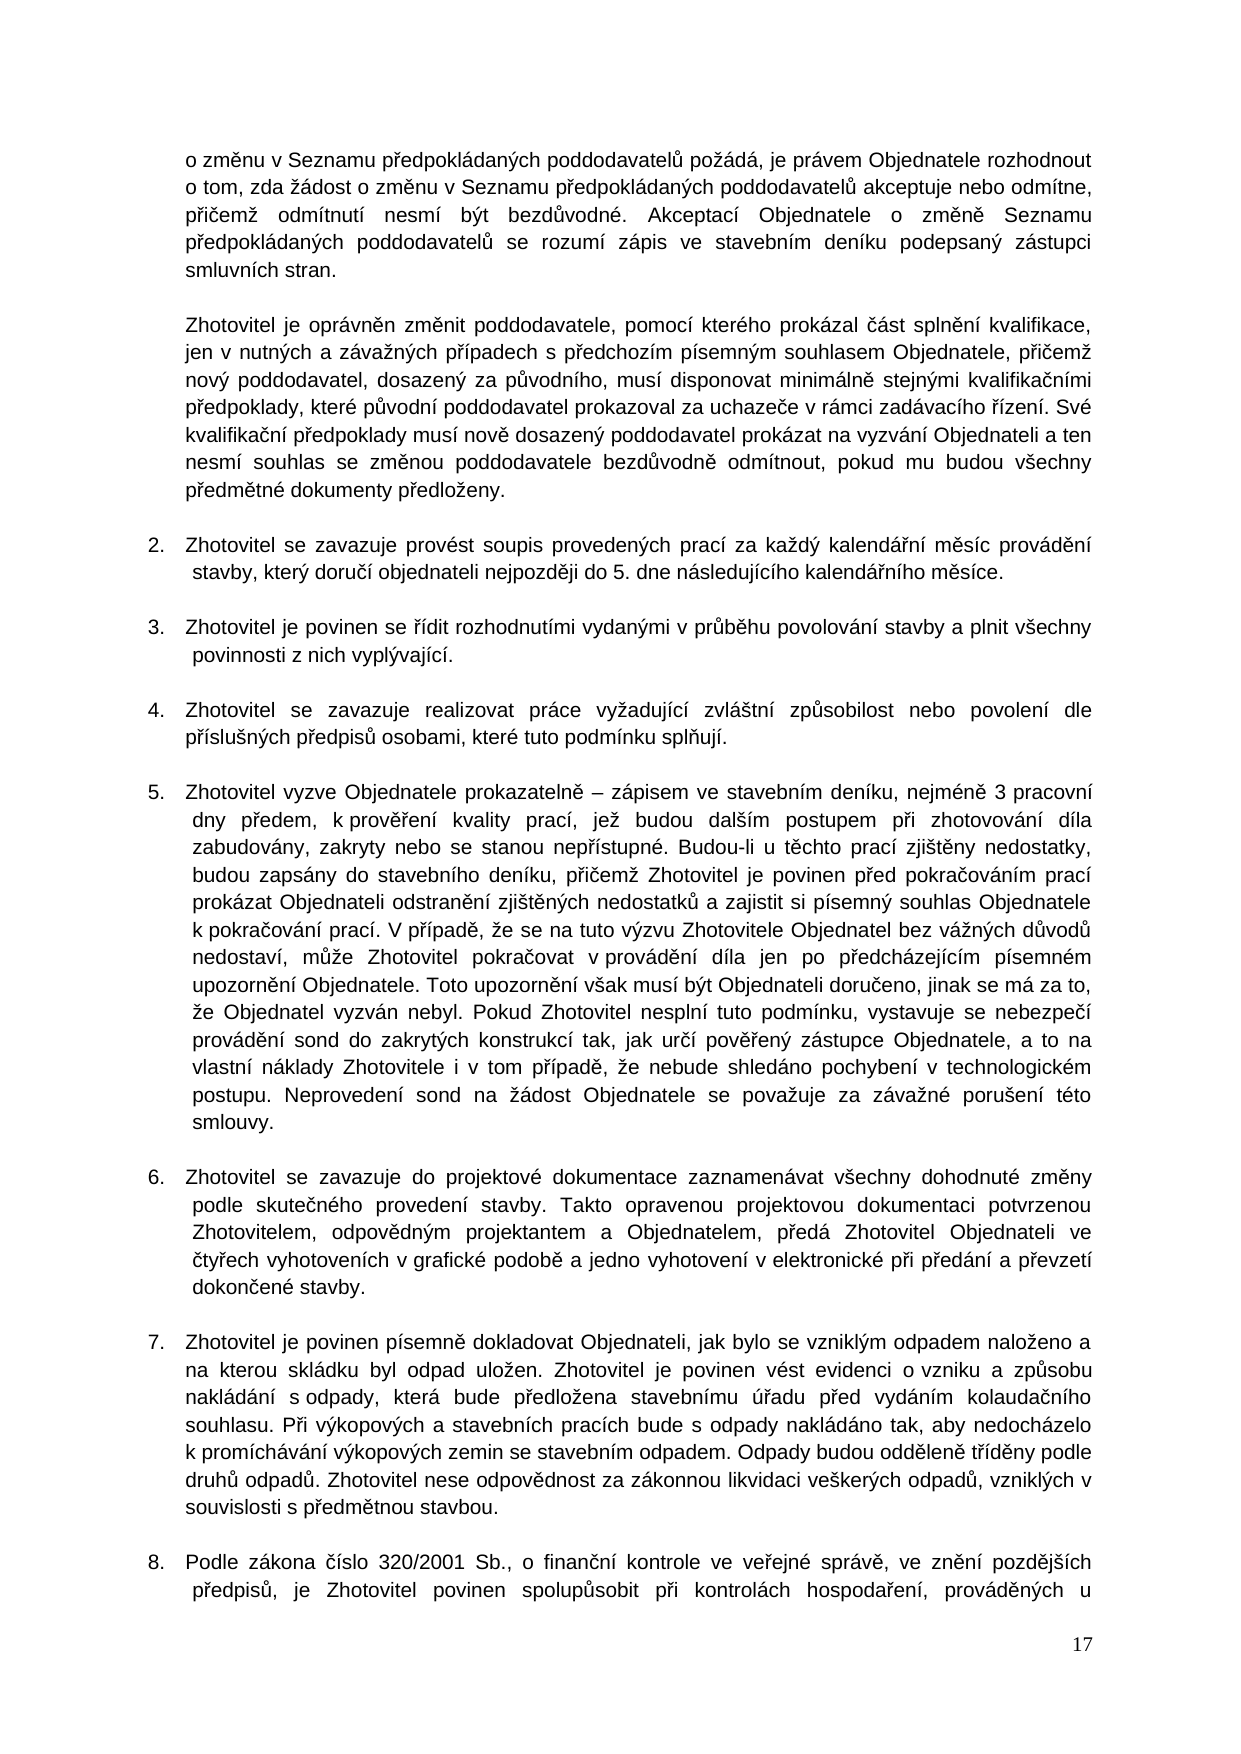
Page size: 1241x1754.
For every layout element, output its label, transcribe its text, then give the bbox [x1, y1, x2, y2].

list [148, 1550, 1093, 1602]
text Zhotovitel je oprávněn změnit poddodavatele, pomocí kterého prokázal část splnění kvalifikace, jen v nutných a závažných případech s předchozím písemným souhlasem Objednatele, přičemž nový poddodavatel, dosazený za původního, musí disponovat minimálně stejnými kvalifikačními předpoklady, které původní poddodavatel prokazoval za uchazeče v rámci zadávacího řízení. Své kvalifikační předpoklady musí nově dosazený poddodavatel prokázat na vyzvání Objednateli a ten nesmí souhlas se změnou poddodavatele bezdůvodně odmítnout, pokud mu budou všechny předmětné dokumenty předloženy. [185, 313, 1093, 502]
list Zhotovitel se zavazuje do projektové dokumentace zaznamenávat všechny dohodnuté změny podle skutečného provedení stavby. Takto opravenou projektovou dokumentaci potvrzenou Zhotovitelem, odpovědným projektantem a Objednatelem, předá Zhotovitel Objednateli ve čtyřech vyhotoveních v grafické podobě a jedno vyhotovení v elektronické při předání a převzetí dokončené stavby. [148, 1165, 1093, 1299]
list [148, 148, 1093, 282]
list Zhotovitel je povinen se řídit rozhodnutími vydanými v průběhu povolování stavby a plnit všechny povinnosti z nich vyplývající. [148, 615, 1093, 667]
list Zhotovitel se zavazuje realizovat práce vyžadující zvláštní způsobilost nebo povolení dle příslušných předpisů osobami, které tuto podmínku splňují. [148, 698, 1093, 749]
list Zhotovitel vyzve Objednatele prokazatelně – zápisem ve stavebním deníku, nejméně 3 pracovní dny předem, k prověření kvality prací, jež budou dalším postupem při zhotovování díla zabudovány, zakryty nebo se stanou nepřístupné. Budou-li u těchto prací zjištěny nedostatky, budou zapsány do stavebního deníku, přičemž Zhotovitel je povinen před pokračováním prací prokázat Objednateli odstranění zjištěných nedostatků a zajistit si písemný souhlas Objednatele k pokračování prací. V případě, že se na tuto výzvu Zhotovitele Objednatel bez vážných důvodů nedostaví, může Zhotovitel pokračovat v provádění díla jen po předcházejícím písemném upozornění Objednatele. Toto upozornění však musí být Objednateli doručeno, jinak se má za to, že Objednatel vyzván nebyl. Pokud Zhotovitel nesplní tuto podmínku, vystavuje se nebezpečí provádění sond do zakrytých konstrukcí tak, jak určí pověřený zástupce Objednatele, a to na vlastní náklady Zhotovitele i v tom případě, že nebude shledáno pochybení v technologickém postupu. Neprovedení sond na žádost Objednatele se považuje za závažné porušení této smlouvy. [148, 780, 1093, 1134]
list Zhotovitel se zavazuje provést soupis provedených prací za každý kalendářní měsíc provádění stavby, který doručí objednateli nejpozději do 5. dne následujícího kalendářního měsíce. [148, 533, 1093, 584]
list Zhotovitel je povinen písemně dokladovat Objednateli, jak bylo se vzniklým odpadem naloženo a na kterou skládku byl odpad uložen. Zhotovitel je povinen vést evidenci o vzniku a způsobu nakládání s odpady, která bude předložena stavebnímu úřadu před vydáním kolaudačního souhlasu. Při výkopových a stavebních pracích bude s odpady nakládáno tak, aby nedocházelo k promíchávání výkopových zemin se stavebním odpadem. Odpady budou odděleně tříděny podle druhů odpadů. Zhotovitel nese odpovědnost za zákonnou likvidaci veškerých odpadů, vzniklých v souvislosti s předmětnou stavbou. [148, 1330, 1093, 1519]
